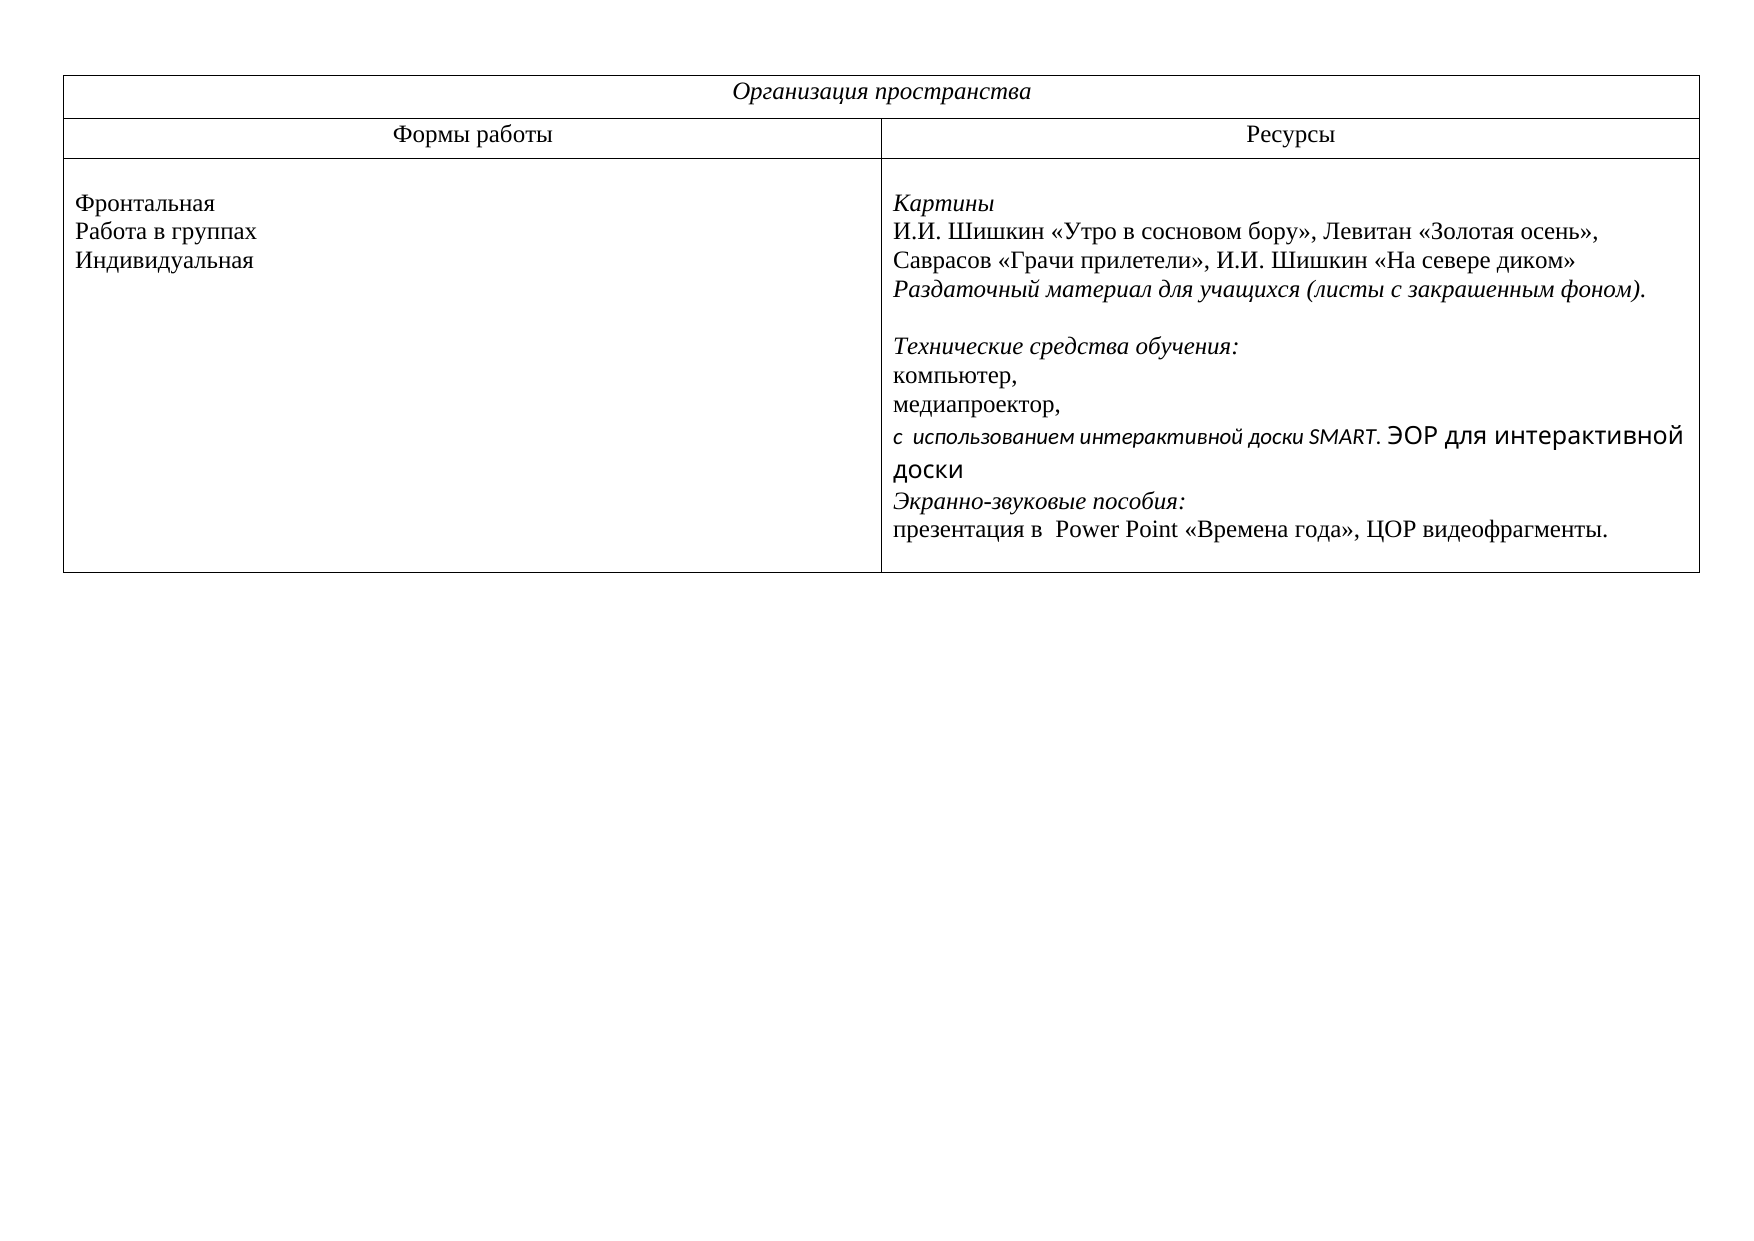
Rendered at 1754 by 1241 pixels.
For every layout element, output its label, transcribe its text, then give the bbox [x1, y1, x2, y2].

table_header Организация пространства [64, 76, 1699, 118]
table_cell Ресурсы [882, 119, 1699, 158]
table_cell Картины И.И. Шишкин «Утро в сосновом бору», Левитан «Золотая осень», Саврасов «Грачи прилетели», И.И. Шишкин «На севере диком» Раздаточный материал для учащихся (листы с закрашенным фоном). Технические средства обучения: компьютер, медиапроектор, с использованием интерактивной доски SMART. ЭОР для интерактивной доски Экранно-звуковые пособия: презентация в Power Point «Времена года», ЦОР видеофрагменты. [882, 159, 1699, 572]
table_cell Формы работы [64, 119, 881, 158]
table_cell Фронтальная Работа в группах Индивидуальная [64, 159, 881, 572]
